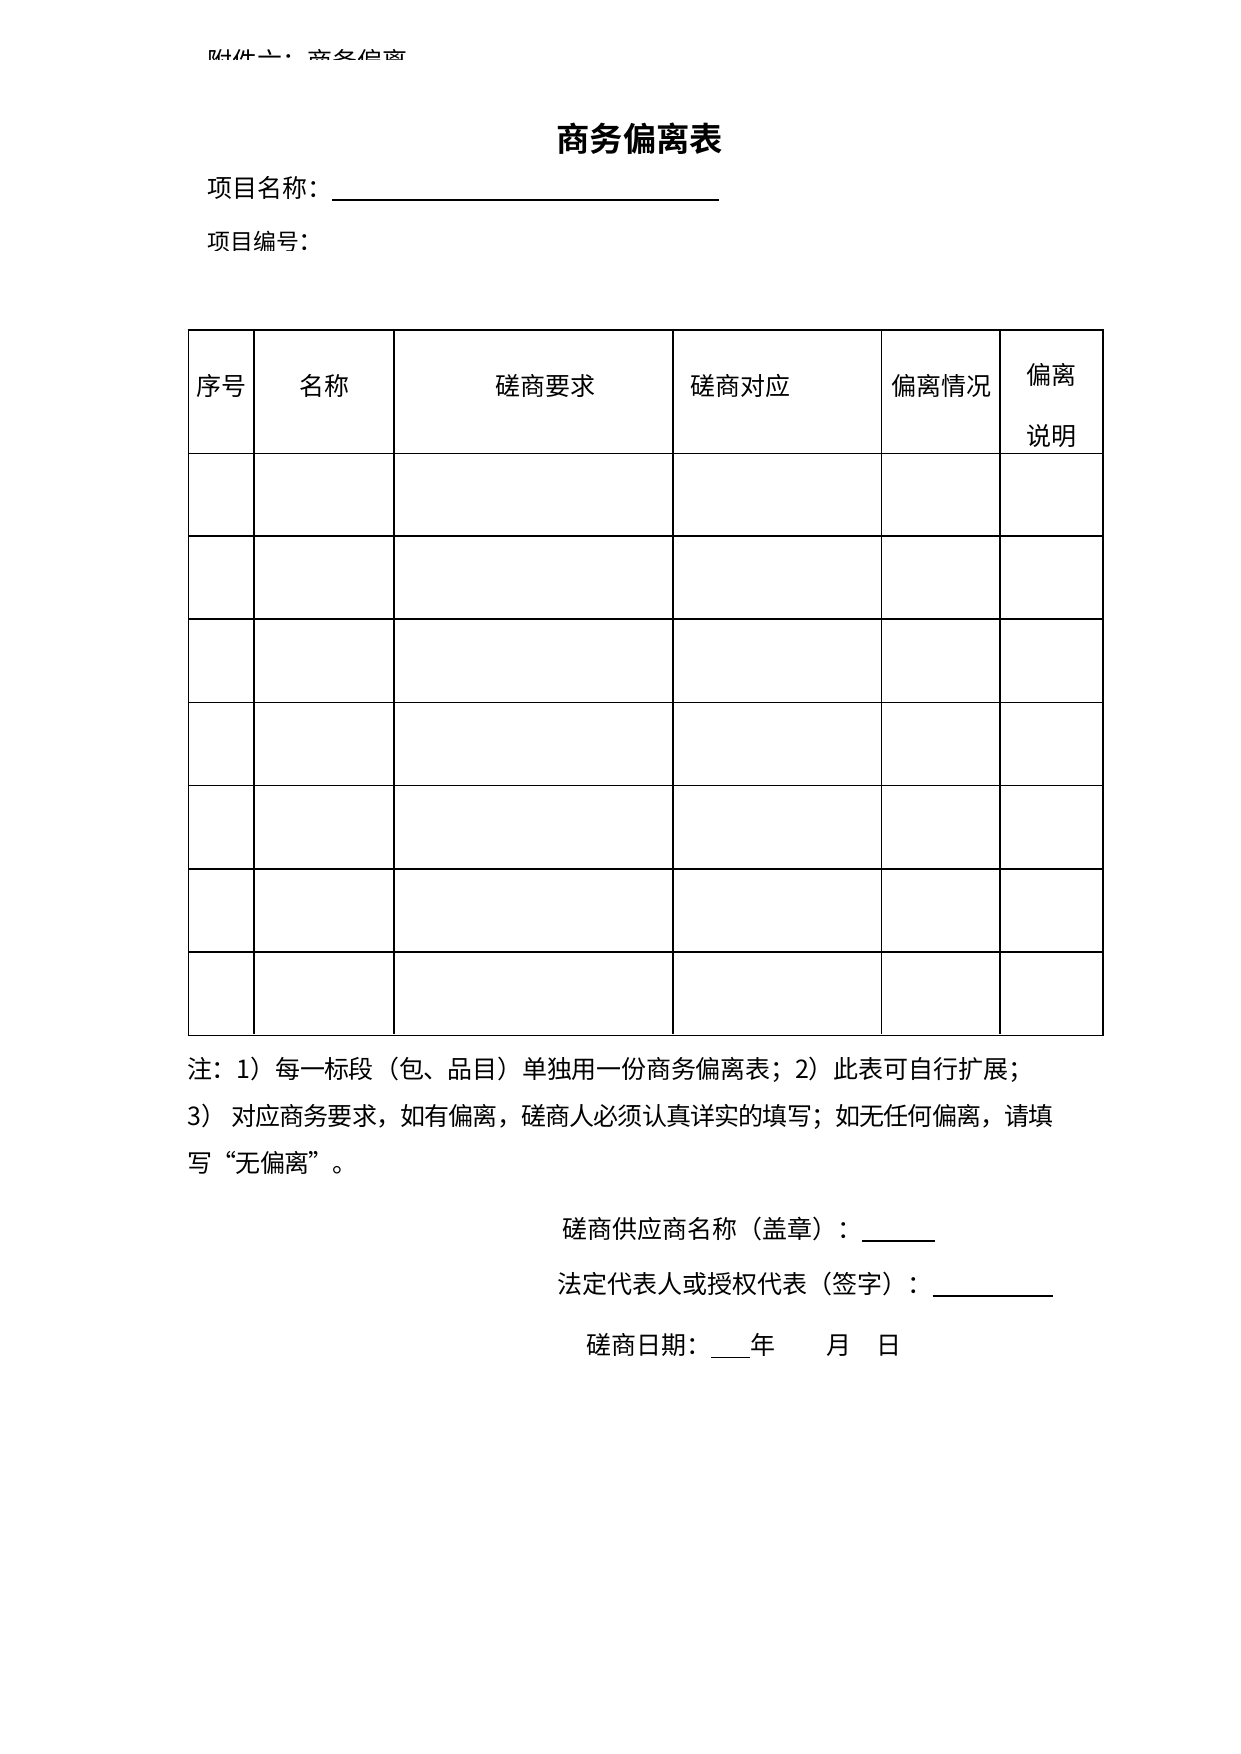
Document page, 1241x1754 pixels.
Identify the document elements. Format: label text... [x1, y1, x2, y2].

table_cell [674, 537, 881, 618]
table_cell [189, 537, 253, 618]
table_cell [255, 870, 393, 951]
table_cell [1001, 703, 1102, 785]
text 磋商供应商名称（盖章）： [187, 1209, 1115, 1246]
text 法定代表人或授权代表（签字）： [557, 1264, 1115, 1301]
table_cell [395, 703, 672, 785]
table_cell [395, 953, 672, 1034]
table_cell [395, 620, 672, 701]
table_cell [189, 870, 253, 951]
table_cell [395, 786, 672, 868]
table_cell [255, 537, 393, 618]
table_header 序号 [189, 331, 253, 452]
table_cell [189, 620, 253, 701]
table_cell [882, 786, 999, 868]
table_cell [1001, 786, 1102, 868]
table_header 偏离情况 [882, 331, 999, 452]
table_cell [255, 953, 393, 1034]
table_cell [674, 953, 881, 1034]
table_cell [1001, 953, 1102, 1034]
table_cell [674, 703, 881, 785]
table_header 磋商对应 [674, 331, 881, 452]
table_cell [674, 620, 881, 701]
table_cell [882, 870, 999, 951]
table_cell [255, 454, 393, 535]
table_cell [395, 454, 672, 535]
table_header 偏离说明 [1001, 331, 1102, 452]
table_cell [1001, 870, 1102, 951]
text 磋商日期： 年 月 日 [586, 1326, 1115, 1362]
table_cell [882, 454, 999, 535]
table_cell [255, 620, 393, 701]
table_cell [674, 786, 881, 868]
table_cell [882, 703, 999, 785]
table_cell [255, 703, 393, 785]
table_cell [189, 786, 253, 868]
table_cell [395, 537, 672, 618]
table_cell [1001, 537, 1102, 618]
table_cell [395, 870, 672, 951]
table_cell [255, 786, 393, 868]
table_cell [882, 620, 999, 701]
table_cell [189, 454, 253, 535]
table_cell [189, 703, 253, 785]
table_cell [1001, 620, 1102, 701]
table_cell [674, 870, 881, 951]
table_cell [882, 537, 999, 618]
table_header 磋商要求 [395, 331, 672, 452]
table_header 名称 [255, 331, 393, 452]
table_cell [674, 454, 881, 535]
table_cell [1001, 454, 1102, 535]
table_cell [882, 953, 999, 1034]
text 注：1）每一标段（包、品目）单独用一份商务偏离表；2）此表可自行扩展；3） 对应商务要求，如有偏离，磋商人必须认真详实的填写；如无任何偏离，请填写“无偏离”。 [187, 1049, 1066, 1179]
table_cell [189, 953, 253, 1034]
